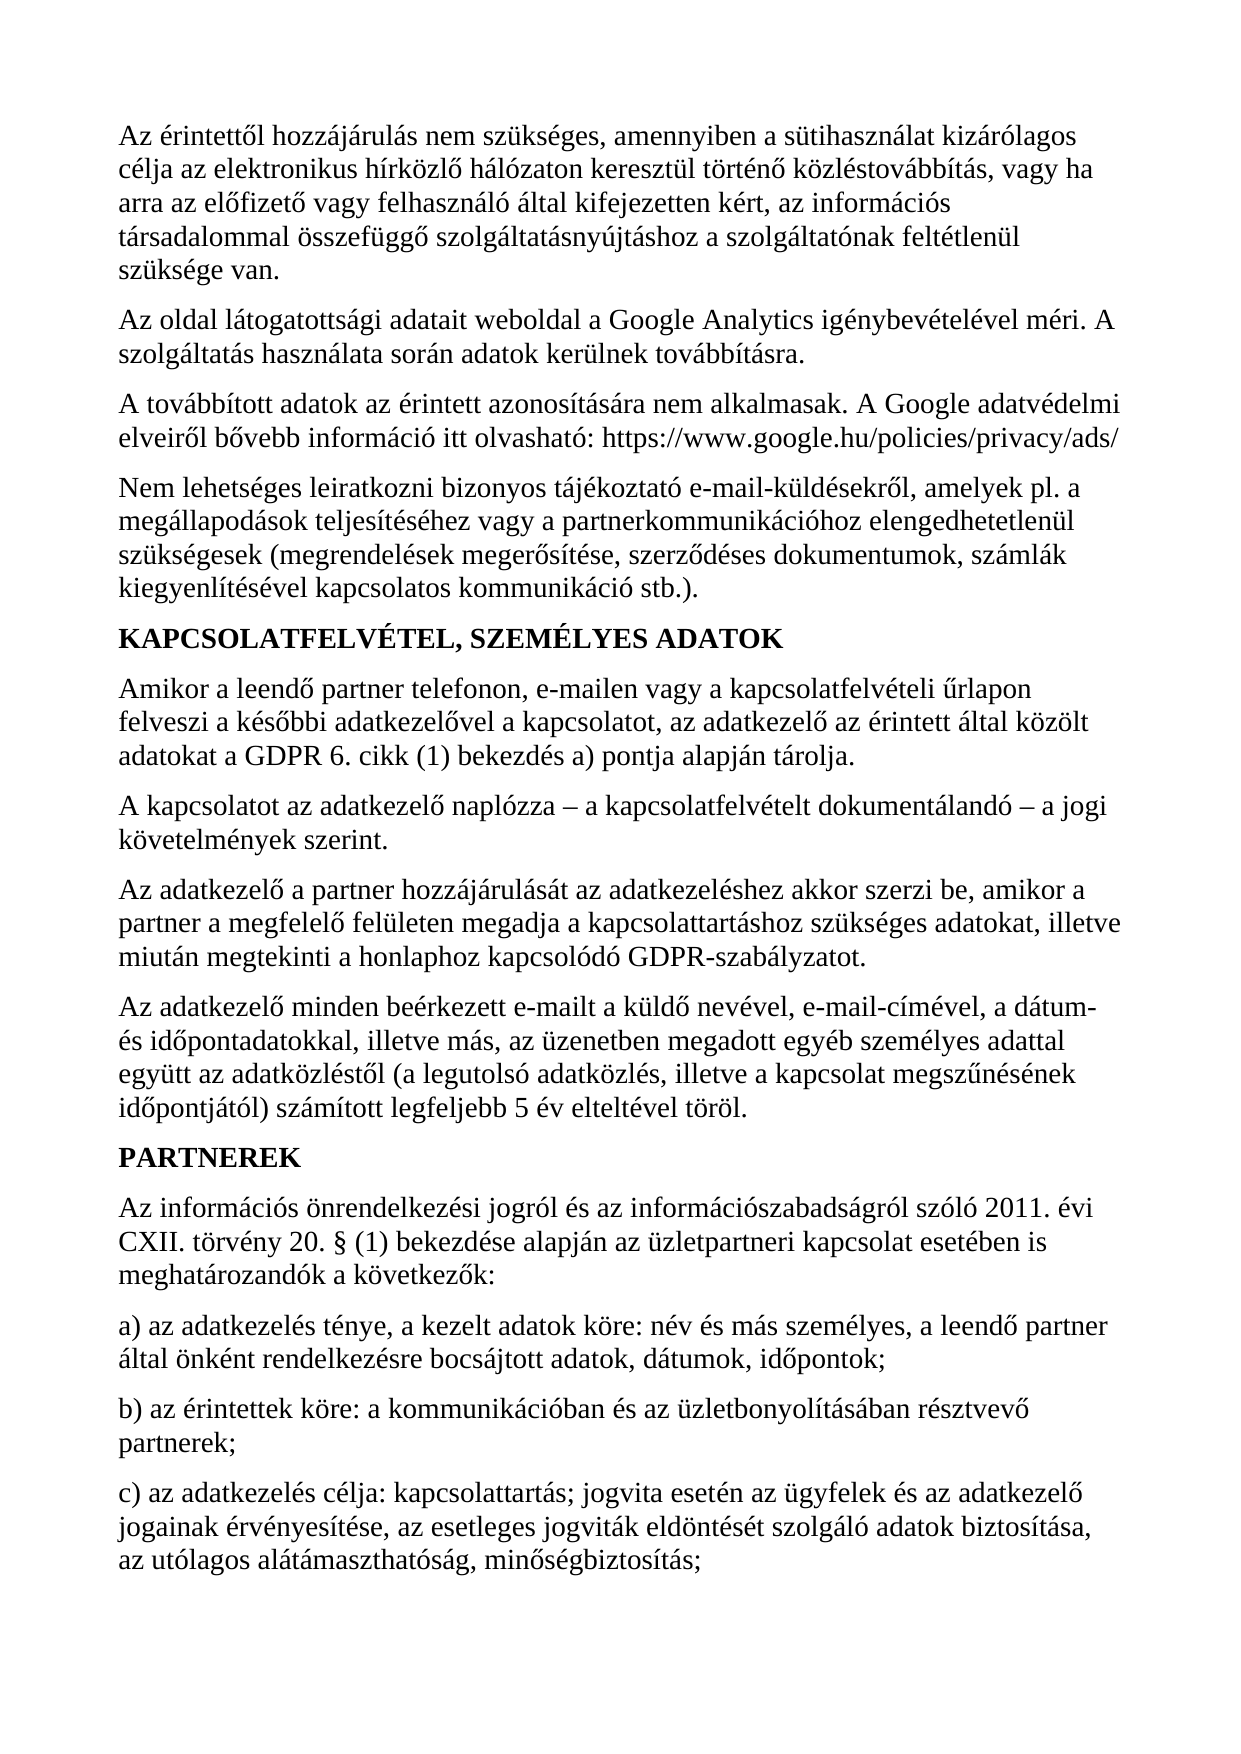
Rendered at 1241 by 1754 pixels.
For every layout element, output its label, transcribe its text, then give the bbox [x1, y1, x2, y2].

text Az oldal látogatottsági adatait weboldal a Google Analytics igénybevételével méri. A szolgáltatás használata során adatok kerülnek továbbításra. [118, 302, 1122, 369]
text a) az adatkezelés ténye, a kezelt adatok köre: név és más személyes, a leendő partner által önként rendelkezésre bocsájtott adatok, dátumok, időpontok; [118, 1308, 1122, 1375]
text PARTNEREK [118, 1140, 1122, 1174]
text Amikor a leendő partner telefonon, e-mailen vagy a kapcsolatfelvételi űrlapon felveszi a későbbi adatkezelővel a kapcsolatot, az adatkezelő az érintett által közölt adatokat a GDPR 6. cikk (1) bekezdés a) pontja alapján tárolja. [118, 671, 1122, 772]
text Az érintettől hozzájárulás nem szükséges, amennyiben a sütihasználat kizárólagos célja az elektronikus hírközlő hálózaton keresztül történő közléstovábbítás, vagy ha arra az előfizető vagy felhasználó által kifejezetten kért, az információs társadalommal összefüggő szolgáltatásnyújtáshoz a szolgáltatónak feltétlenül szüksége van. [118, 118, 1122, 286]
text A továbbított adatok az érintett azonosítására nem alkalmasak. A Google adatvédelmi elveiről bővebb információ itt olvasható: https://www.google.hu/policies/privacy/ads/ [118, 386, 1122, 453]
text KAPCSOLATFELVÉTEL, SZEMÉLYES ADATOK [118, 621, 1122, 654]
text Az adatkezelő a partner hozzájárulását az adatkezeléshez akkor szerzi be, amikor a partner a megfelelő felületen megadja a kapcsolattartáshoz szükséges adatokat, illetve miután megtekinti a honlaphoz kapcsolódó GDPR-szabályzatot. [118, 872, 1122, 973]
text Az adatkezelő minden beérkezett e-mailt a küldő nevével, e-mail-címével, a dátum- és időpontadatokkal, illetve más, az üzenetben megadott egyéb személyes adattal együtt az adatközléstől (a legutolsó adatközlés, illetve a kapcsolat megszűnésének időpontjától) számított legfeljebb 5 év elteltével töröl. [118, 989, 1122, 1123]
text Nem lehetséges leiratkozni bizonyos tájékoztató e-mail-küldésekről, amelyek pl. a megállapodások teljesítéséhez vagy a partnerkommunikációhoz elengedhetetlenül szükségesek (megrendelések megerősítése, szerződéses dokumentumok, számlák kiegyenlítésével kapcsolatos kommunikáció stb.). [118, 470, 1122, 604]
text Az információs önrendelkezési jogról és az információszabadságról szóló 2011. évi CXII. törvény 20. § (1) bekezdése alapján az üzletpartneri kapcsolat esetében is meghatározandók a következők: [118, 1190, 1122, 1291]
text b) az érintettek köre: a kommunikációban és az üzletbonyolításában résztvevő partnerek; [118, 1391, 1122, 1458]
text A kapcsolatot az adatkezelő naplózza – a kapcsolatfelvételt dokumentálandó – a jogi követelmények szerint. [118, 788, 1122, 855]
text c) az adatkezelés célja: kapcsolattartás; jogvita esetén az ügyfelek és az adatkezelő jogainak érvényesítése, az esetleges jogviták eldöntését szolgáló adatok biztosítása, az utólagos alátámaszthatóság, minőségbiztosítás; [118, 1475, 1122, 1576]
